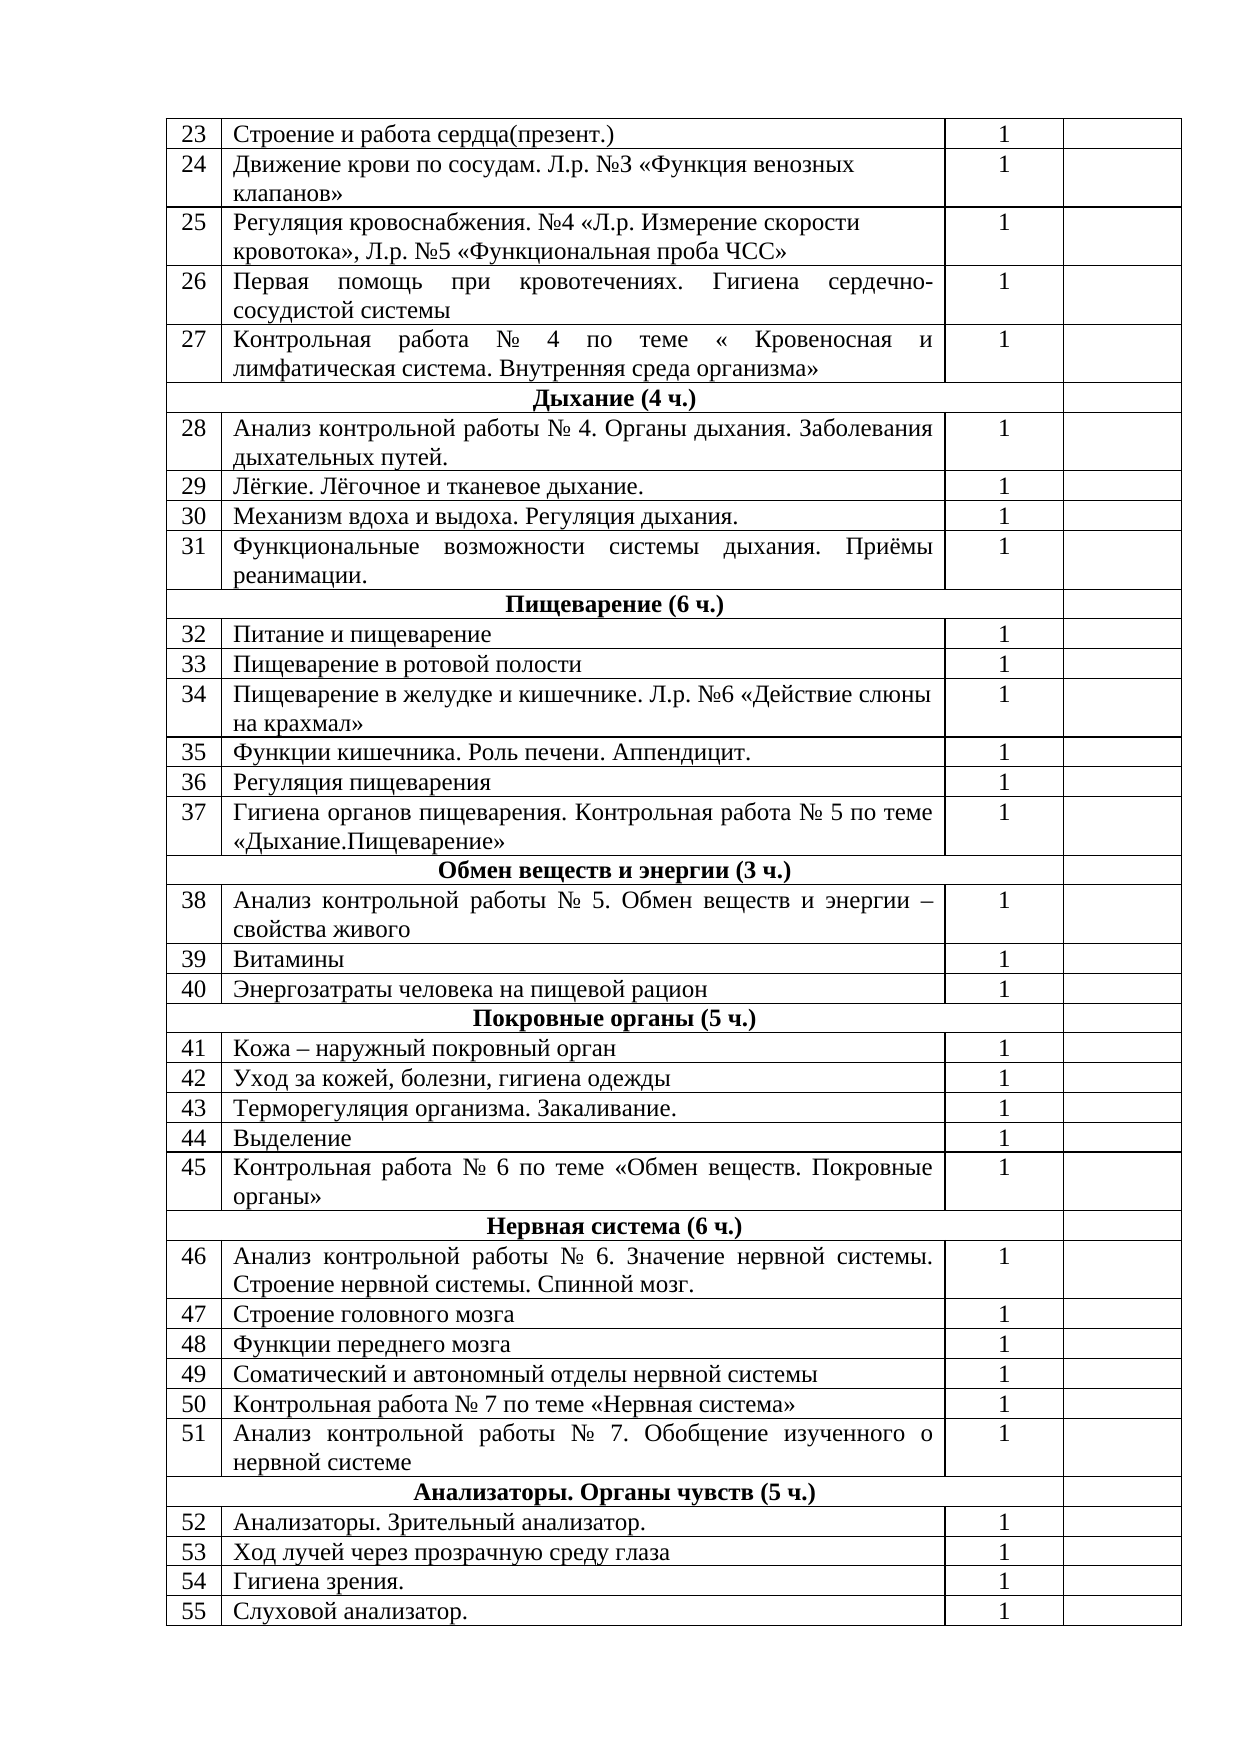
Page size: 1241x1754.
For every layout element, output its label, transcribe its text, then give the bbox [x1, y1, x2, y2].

table_cell Гигиена органов пищеварения. Контрольная работа № 5 по теме «Дыхание.Пищеварение» [222, 797, 944, 854]
table_cell 1 [946, 974, 1063, 1002]
table_cell Энергозатраты человека на пищевой рацион [222, 974, 944, 1002]
table_cell 40 [167, 974, 221, 1002]
table_cell 1 [946, 1153, 1063, 1210]
table_cell Пищеварение в желудке и кишечнике. Л.р. №6 «Действие слюны на крахмал» [222, 679, 944, 736]
table_cell 25 [167, 208, 221, 265]
table_cell Выделение [222, 1123, 944, 1151]
table_cell 1 [946, 1033, 1063, 1062]
table_cell Анализаторы. Органы чувств (5 ч.) [167, 1477, 1063, 1506]
table_cell 23 [167, 119, 221, 148]
table_cell Анализ контрольной работы № 4. Органы дыхания. Заболевания дыхательных путей. [222, 413, 944, 470]
table_cell Контрольная работа № 7 по теме «Нервная система» [222, 1389, 944, 1417]
table_cell 33 [167, 649, 221, 678]
table_cell [1064, 1596, 1181, 1625]
table_cell Дыхание (4 ч.) [167, 383, 1063, 412]
table_cell 1 [946, 885, 1063, 943]
table_cell Анализ контрольной работы № 5. Обмен веществ и энергии – свойства живого [222, 885, 944, 943]
table_cell Терморегуляция организма. Закаливание. [222, 1093, 944, 1122]
table_cell 46 [167, 1241, 221, 1298]
table_cell 42 [167, 1063, 221, 1092]
table_cell [1064, 1299, 1181, 1328]
table_cell [1064, 738, 1181, 766]
table_cell 1 [946, 149, 1063, 206]
table_cell 1 [946, 1123, 1063, 1151]
table_cell 45 [167, 1153, 221, 1210]
table_cell 1 [946, 1063, 1063, 1092]
table_cell 1 [946, 1389, 1063, 1417]
table_cell 24 [167, 149, 221, 206]
table_cell 1 [946, 767, 1063, 796]
table_cell 36 [167, 767, 221, 796]
table_cell [1064, 1389, 1181, 1417]
table_cell 1 [946, 738, 1063, 766]
table_cell Первая помощь при кровотечениях. Гигиена сердечно-сосудистой системы [222, 266, 944, 323]
table_cell [1064, 383, 1181, 412]
table_cell 1 [946, 1329, 1063, 1358]
table_cell [1064, 1537, 1181, 1565]
table_cell 52 [167, 1507, 221, 1536]
table_cell Нервная система (6 ч.) [167, 1211, 1063, 1240]
table_cell 1 [946, 325, 1063, 382]
table_cell Кожа – наружный покровный орган [222, 1033, 944, 1062]
table_cell Функции кишечника. Роль печени. Аппендицит. [222, 738, 944, 766]
table_cell [1064, 974, 1181, 1002]
table_cell [1064, 649, 1181, 678]
table_cell [1064, 1153, 1181, 1210]
table_cell [1064, 1359, 1181, 1388]
table_cell [1064, 1063, 1181, 1092]
table_cell 1 [946, 1596, 1063, 1625]
table_cell [1064, 1211, 1181, 1240]
table_cell [1064, 325, 1181, 382]
table_cell Питание и пищеварение [222, 619, 944, 648]
table_cell 1 [946, 1359, 1063, 1388]
table_cell 38 [167, 885, 221, 943]
table_cell Гигиена зрения. [222, 1566, 944, 1595]
table_cell 47 [167, 1299, 221, 1328]
table_cell Обмен веществ и энергии (3 ч.) [167, 856, 1063, 884]
table_cell Регуляция пищеварения [222, 767, 944, 796]
table_cell Механизм вдоха и выдоха. Регуляция дыхания. [222, 501, 944, 530]
table_cell Анализаторы. Зрительный анализатор. [222, 1507, 944, 1536]
table_cell 39 [167, 944, 221, 973]
table_cell [1064, 944, 1181, 973]
table_cell [1064, 679, 1181, 736]
table_cell Строение головного мозга [222, 1299, 944, 1328]
table_cell [1064, 1329, 1181, 1358]
table_cell 49 [167, 1359, 221, 1388]
table_cell 31 [167, 531, 221, 588]
table_cell Регуляция кровоснабжения. №4 «Л.р. Измерение скорости кровотока», Л.р. №5 «Функциональная проба ЧСС» [222, 208, 944, 265]
table_cell 1 [946, 1537, 1063, 1565]
table_cell 27 [167, 325, 221, 382]
table_cell [1064, 119, 1181, 148]
table_cell Витамины [222, 944, 944, 973]
table_cell Ход лучей через прозрачную среду глаза [222, 1537, 944, 1565]
table_cell 1 [946, 1507, 1063, 1536]
table_cell [1064, 501, 1181, 530]
table_cell 30 [167, 501, 221, 530]
table_cell 37 [167, 797, 221, 854]
table_cell Анализ контрольной работы № 6. Значение нервной системы. Строение нервной системы. Спинной мозг. [222, 1241, 944, 1298]
table_cell [1064, 1419, 1181, 1476]
table_cell Анализ контрольной работы № 7. Обобщение изученного о нервной системе [222, 1419, 944, 1476]
table_cell 1 [946, 1566, 1063, 1595]
table_cell 34 [167, 679, 221, 736]
table_cell 1 [946, 266, 1063, 323]
table_cell 28 [167, 413, 221, 470]
table_cell 1 [946, 531, 1063, 588]
table_cell Лёгкие. Лёгочное и тканевое дыхание. [222, 471, 944, 500]
table_cell 54 [167, 1566, 221, 1595]
table_cell [1064, 1241, 1181, 1298]
table_cell 1 [946, 1419, 1063, 1476]
table_cell 1 [946, 944, 1063, 973]
table_cell [1064, 1566, 1181, 1595]
table_cell [1064, 208, 1181, 265]
table_cell [1064, 1004, 1181, 1032]
table_cell [1064, 767, 1181, 796]
table_cell 1 [946, 619, 1063, 648]
table_cell Контрольная работа № 6 по теме «Обмен веществ. Покровные органы» [222, 1153, 944, 1210]
table_cell Строение и работа сердца(презент.) [222, 119, 944, 148]
table_cell 43 [167, 1093, 221, 1122]
table_cell 35 [167, 738, 221, 766]
table_cell Уход за кожей, болезни, гигиена одежды [222, 1063, 944, 1092]
table_cell 1 [946, 208, 1063, 265]
table_cell 1 [946, 649, 1063, 678]
table_cell 51 [167, 1419, 221, 1476]
table_cell Движение крови по сосудам. Л.р. №З «Функция венозных клапанов» [222, 149, 944, 206]
table_cell [1064, 885, 1181, 943]
table_cell [1064, 1477, 1181, 1506]
table_cell [1064, 590, 1181, 618]
table_cell [1064, 1507, 1181, 1536]
table_cell 48 [167, 1329, 221, 1358]
table_cell 1 [946, 1241, 1063, 1298]
table_cell [1064, 856, 1181, 884]
table_cell 1 [946, 797, 1063, 854]
table_cell Слуховой анализатор. [222, 1596, 944, 1625]
table_cell 1 [946, 413, 1063, 470]
table_cell [1064, 1093, 1181, 1122]
table_cell Соматический и автономный отделы нервной системы [222, 1359, 944, 1388]
table_cell [1064, 413, 1181, 470]
table_cell [1064, 471, 1181, 500]
table_cell 26 [167, 266, 221, 323]
table_cell 1 [946, 679, 1063, 736]
table_cell 1 [946, 501, 1063, 530]
table_cell [1064, 619, 1181, 648]
table_cell Функциональные возможности системы дыхания. Приёмы реанимации. [222, 531, 944, 588]
table_cell [1064, 1033, 1181, 1062]
table_cell Контрольная работа № 4 по теме « Кровеносная и лимфатическая система. Внутренняя среда организма» [222, 325, 944, 382]
table_cell 41 [167, 1033, 221, 1062]
table_cell 29 [167, 471, 221, 500]
table_cell Пищеварение (6 ч.) [167, 590, 1063, 618]
table_cell [1064, 797, 1181, 854]
table_cell 55 [167, 1596, 221, 1625]
table_cell Функции переднего мозга [222, 1329, 944, 1358]
table_cell 44 [167, 1123, 221, 1151]
table_cell 1 [946, 471, 1063, 500]
table_cell Пищеварение в ротовой полости [222, 649, 944, 678]
table_cell [1064, 149, 1181, 206]
table_cell [1064, 1123, 1181, 1151]
table_cell Покровные органы (5 ч.) [167, 1004, 1063, 1032]
table_cell [1064, 266, 1181, 323]
table_cell 1 [946, 1299, 1063, 1328]
table_cell 1 [946, 119, 1063, 148]
table_cell 50 [167, 1389, 221, 1417]
table_cell [1064, 531, 1181, 588]
table_cell 1 [946, 1093, 1063, 1122]
table_cell 32 [167, 619, 221, 648]
table_cell 53 [167, 1537, 221, 1565]
